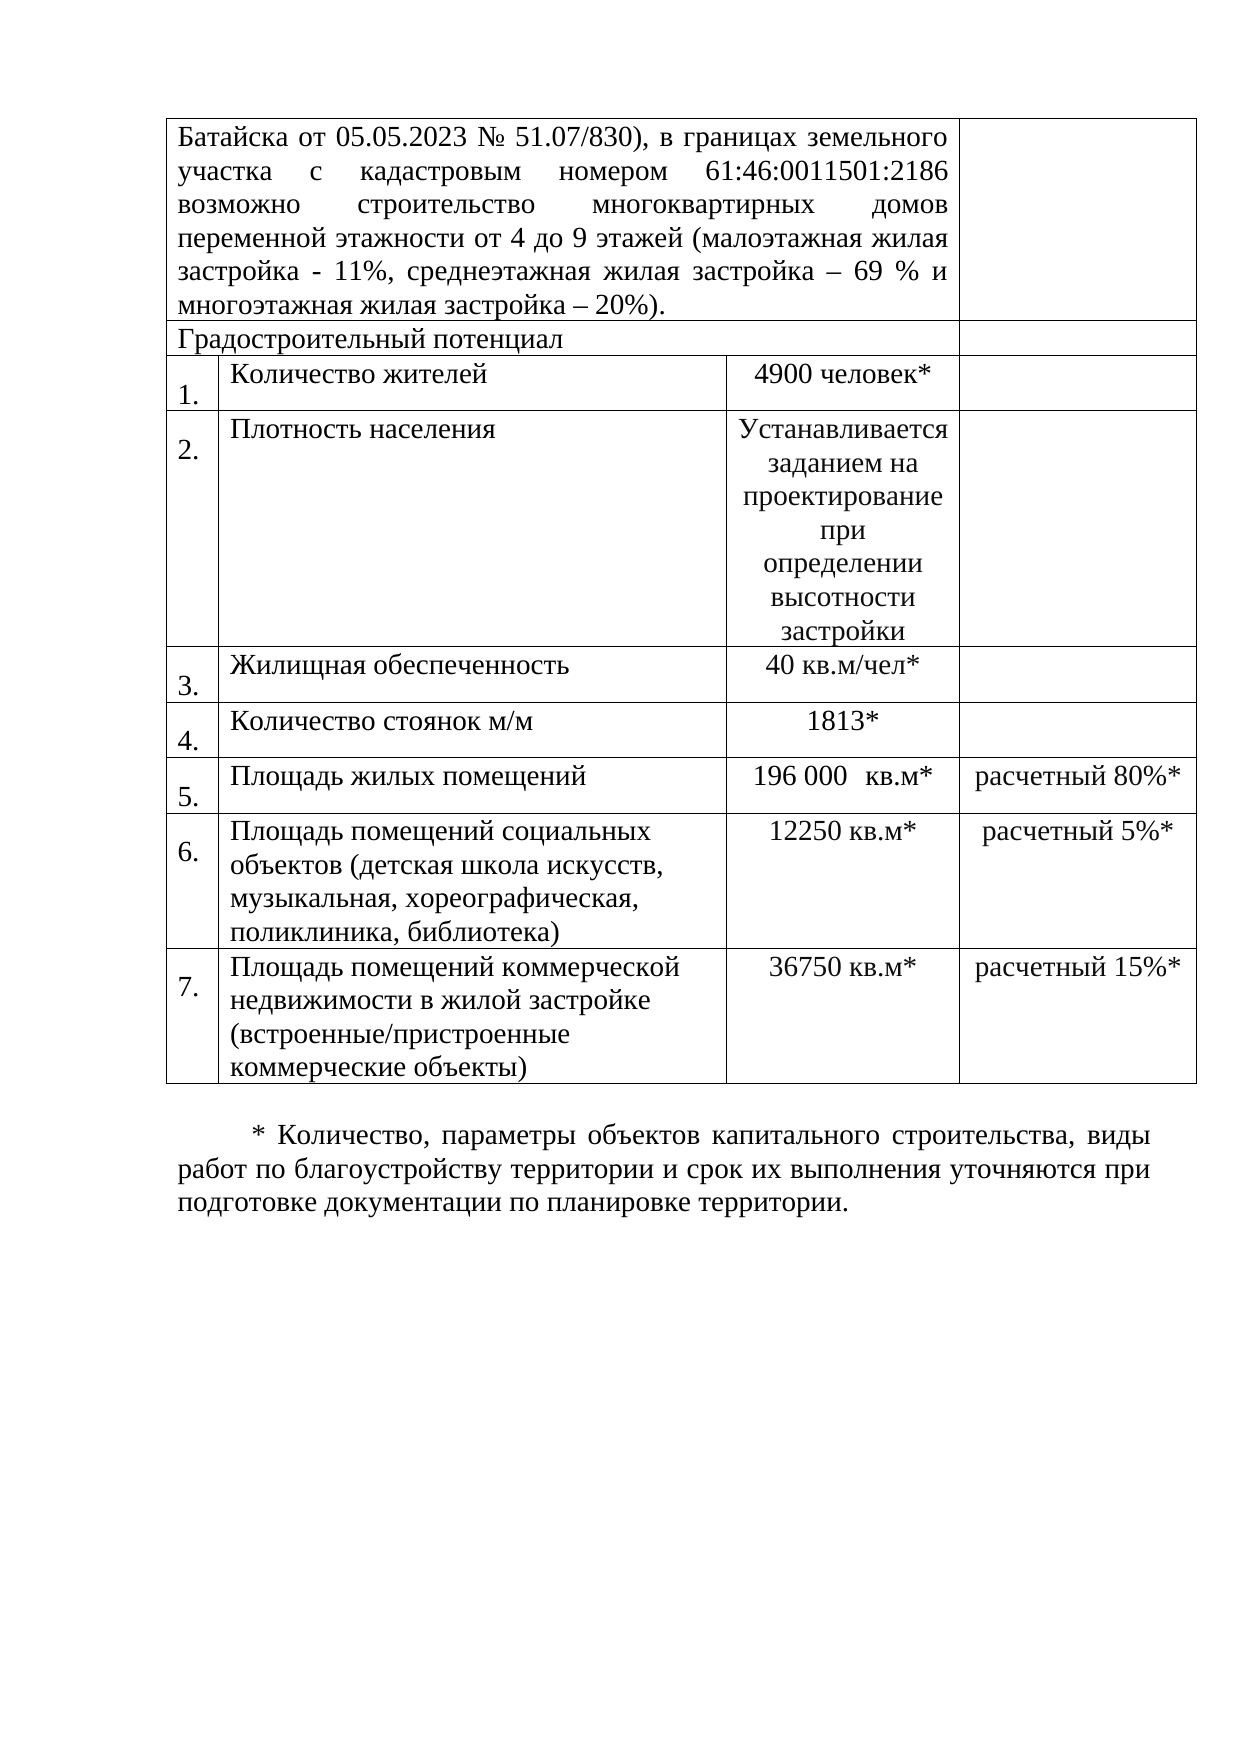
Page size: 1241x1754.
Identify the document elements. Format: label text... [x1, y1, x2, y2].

table_cell [167, 356, 218, 410]
table_cell [960, 119, 1196, 320]
table_cell [167, 949, 218, 1083]
table_cell [167, 647, 218, 702]
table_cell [167, 119, 959, 320]
table_cell [960, 411, 1196, 646]
table_cell Градостроительный потенциал [167, 321, 959, 355]
table_cell Площадь помещений социальных объектов (детская школа искусств, музыкальная, хореографическая, поликлиника, библиотека) [219, 814, 726, 948]
table_cell Плотность населения [219, 411, 726, 646]
table_cell [167, 703, 218, 757]
table_cell Количество стоянок м/м [219, 703, 726, 757]
table_cell 1813* [727, 703, 959, 757]
table_cell Устанавливается заданием на проектирование при определении высотности застройки [727, 411, 959, 646]
table_cell Площадь помещений коммерческой недвижимости в жилой застройке (встроенные/пристроенные коммерческие объекты) [219, 949, 726, 1083]
table_cell [167, 411, 218, 646]
table_cell 4900 человек* [727, 356, 959, 410]
table_cell [167, 814, 218, 948]
table_cell Площадь жилых помещений [219, 758, 726, 812]
text * Количество, параметры объектов капитального строительства, виды работ по благоустройству территории и срок их выполнения уточняются при подготовке документации по планировке территории. [177, 1117, 1152, 1218]
table_cell расчетный 5%* [960, 814, 1196, 948]
table_cell [960, 356, 1196, 410]
table_cell 12250 кв.м* [727, 814, 959, 948]
table_cell Количество жителей [219, 356, 726, 410]
table_cell расчетный 80%* [960, 758, 1196, 812]
table_cell расчетный 15%* [960, 949, 1196, 1083]
table_cell [960, 647, 1196, 702]
table_cell 196 000 кв.м* [727, 758, 959, 812]
table_cell [960, 321, 1196, 355]
table_cell [167, 758, 218, 812]
table_cell Жилищная обеспеченность [219, 647, 726, 702]
table_cell 36750 кв.м* [727, 949, 959, 1083]
table_cell 40 кв.м/чел* [727, 647, 959, 702]
table_cell [960, 703, 1196, 757]
